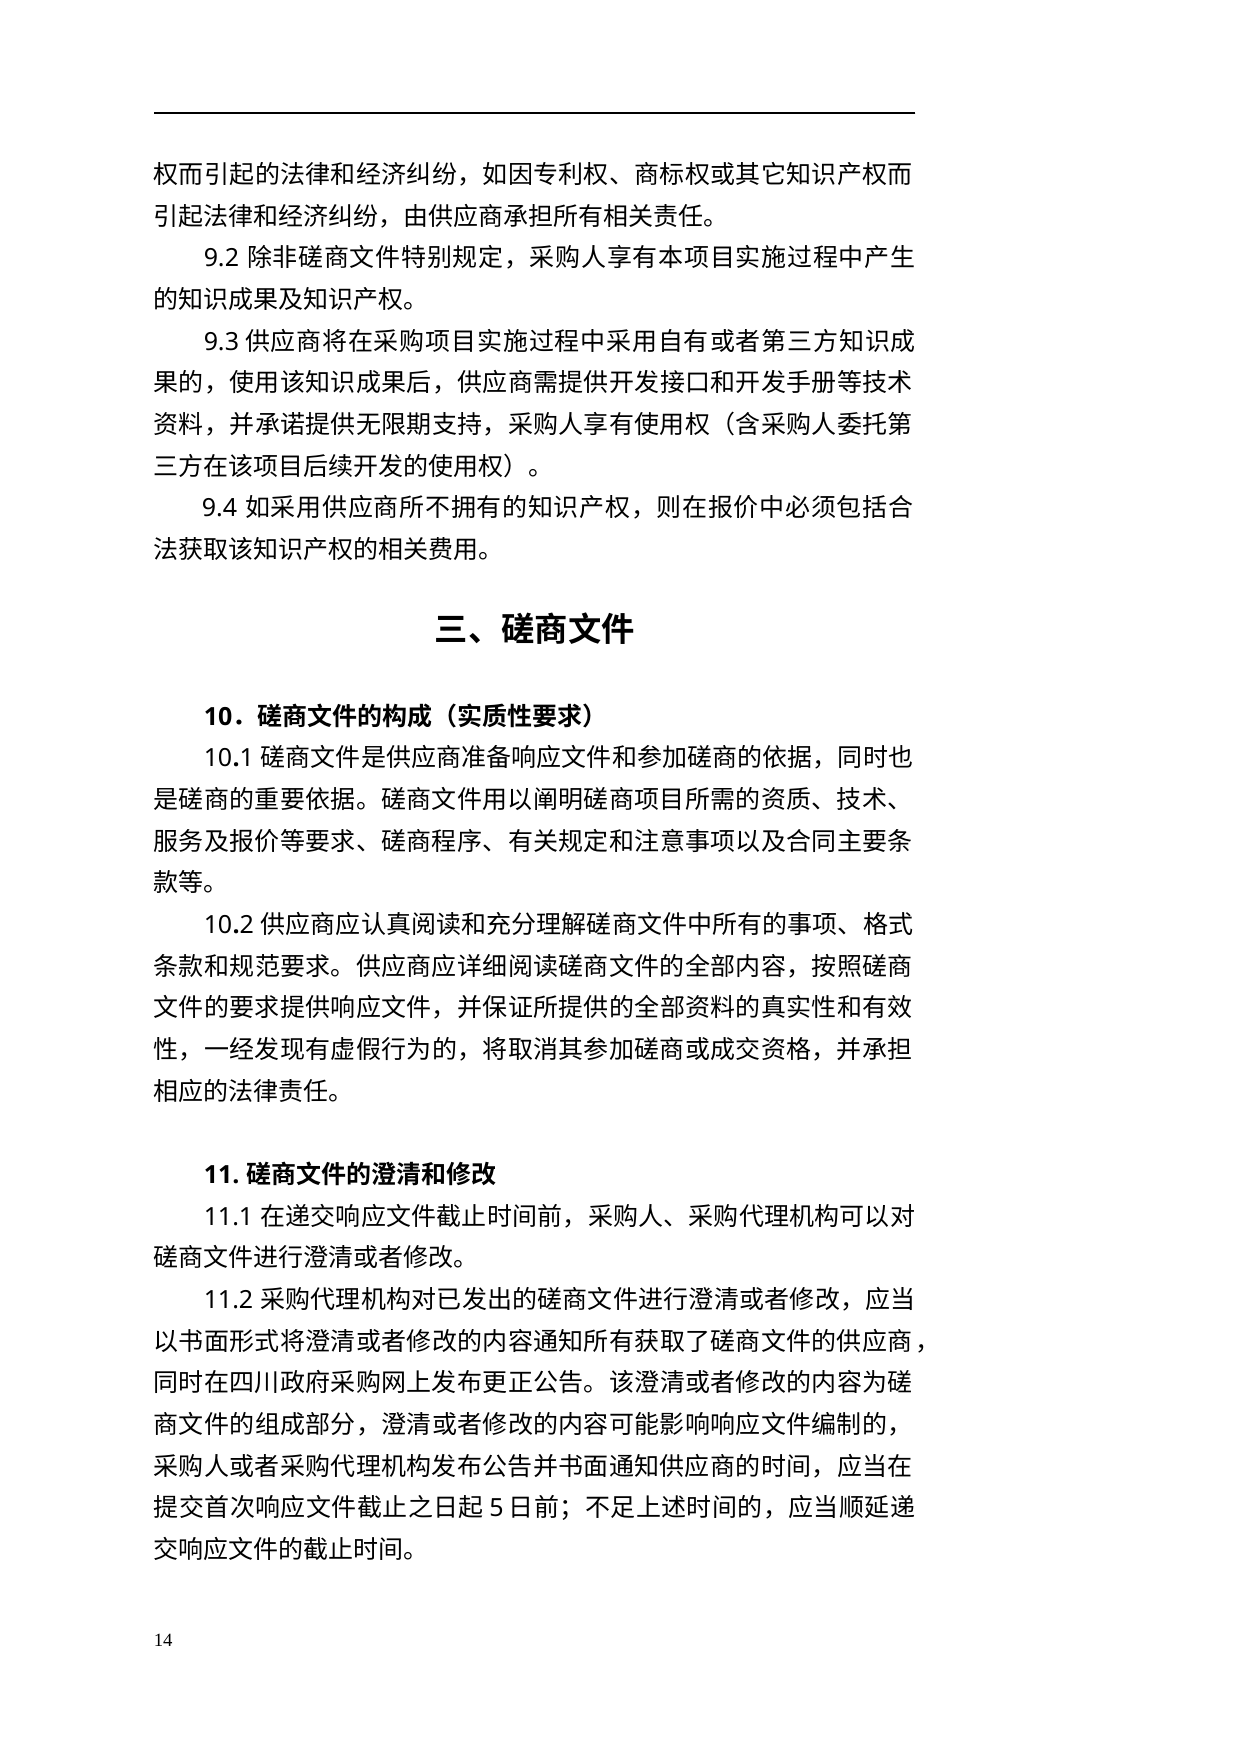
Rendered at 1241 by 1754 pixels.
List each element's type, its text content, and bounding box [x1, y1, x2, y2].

subtitle 三、磋商文件 [153, 608, 915, 650]
subtitle 11. 磋商文件的澄清和修改 [153, 1150, 915, 1192]
text 11.1 在递交响应文件截止时间前，采购人、采购代理机构可以对磋商文件进行澄清或者修改。 [153, 1192, 915, 1275]
subtitle 10．磋商文件的构成（实质性要求） [153, 692, 915, 733]
text 9.2 除非磋商文件特别规定，采购人享有本项目实施过程中产生的知识成果及知识产权。 [153, 233, 915, 317]
text 9.4 如采用供应商所不拥有的知识产权，则在报价中必须包括合法获取该知识产权的相关费用。 [153, 483, 915, 567]
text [153, 150, 915, 233]
text 10.2 供应商应认真阅读和充分理解磋商文件中所有的事项、格式条款和规范要求。供应商应详细阅读磋商文件的全部内容，按照磋商文件的要求提供响应文件，并保证所提供的全部资料的真实性和有效性，一经发现有虚假行为的，将取消其参加磋商或成交资格，并承担相应的法律责任。 [153, 900, 915, 1108]
text 11.2 采购代理机构对已发出的磋商文件进行澄清或者修改，应当以书面形式将澄清或者修改的内容通知所有获取了磋商文件的供应商，同时在四川政府采购网上发布更正公告。该澄清或者修改的内容为磋商文件的组成部分，澄清或者修改的内容可能影响响应文件编制的，采购人或者采购代理机构发布公告并书面通知供应商的时间，应当在提交首次响应文件截止之日起5日前；不足上述时间的，应当顺延递交响应文件的截止时间。 [153, 1275, 915, 1567]
text 9.3供应商将在采购项目实施过程中采用自有或者第三方知识成果的，使用该知识成果后，供应商需提供开发接口和开发手册等技术资料，并承诺提供无限期支持，采购人享有使用权（含采购人委托第三方在该项目后续开发的使用权）。 [153, 317, 915, 483]
text 10.1 磋商文件是供应商准备响应文件和参加磋商的依据，同时也是磋商的重要依据。磋商文件用以阐明磋商项目所需的资质、技术、服务及报价等要求、磋商程序、有关规定和注意事项以及合同主要条款等。 [153, 733, 915, 900]
